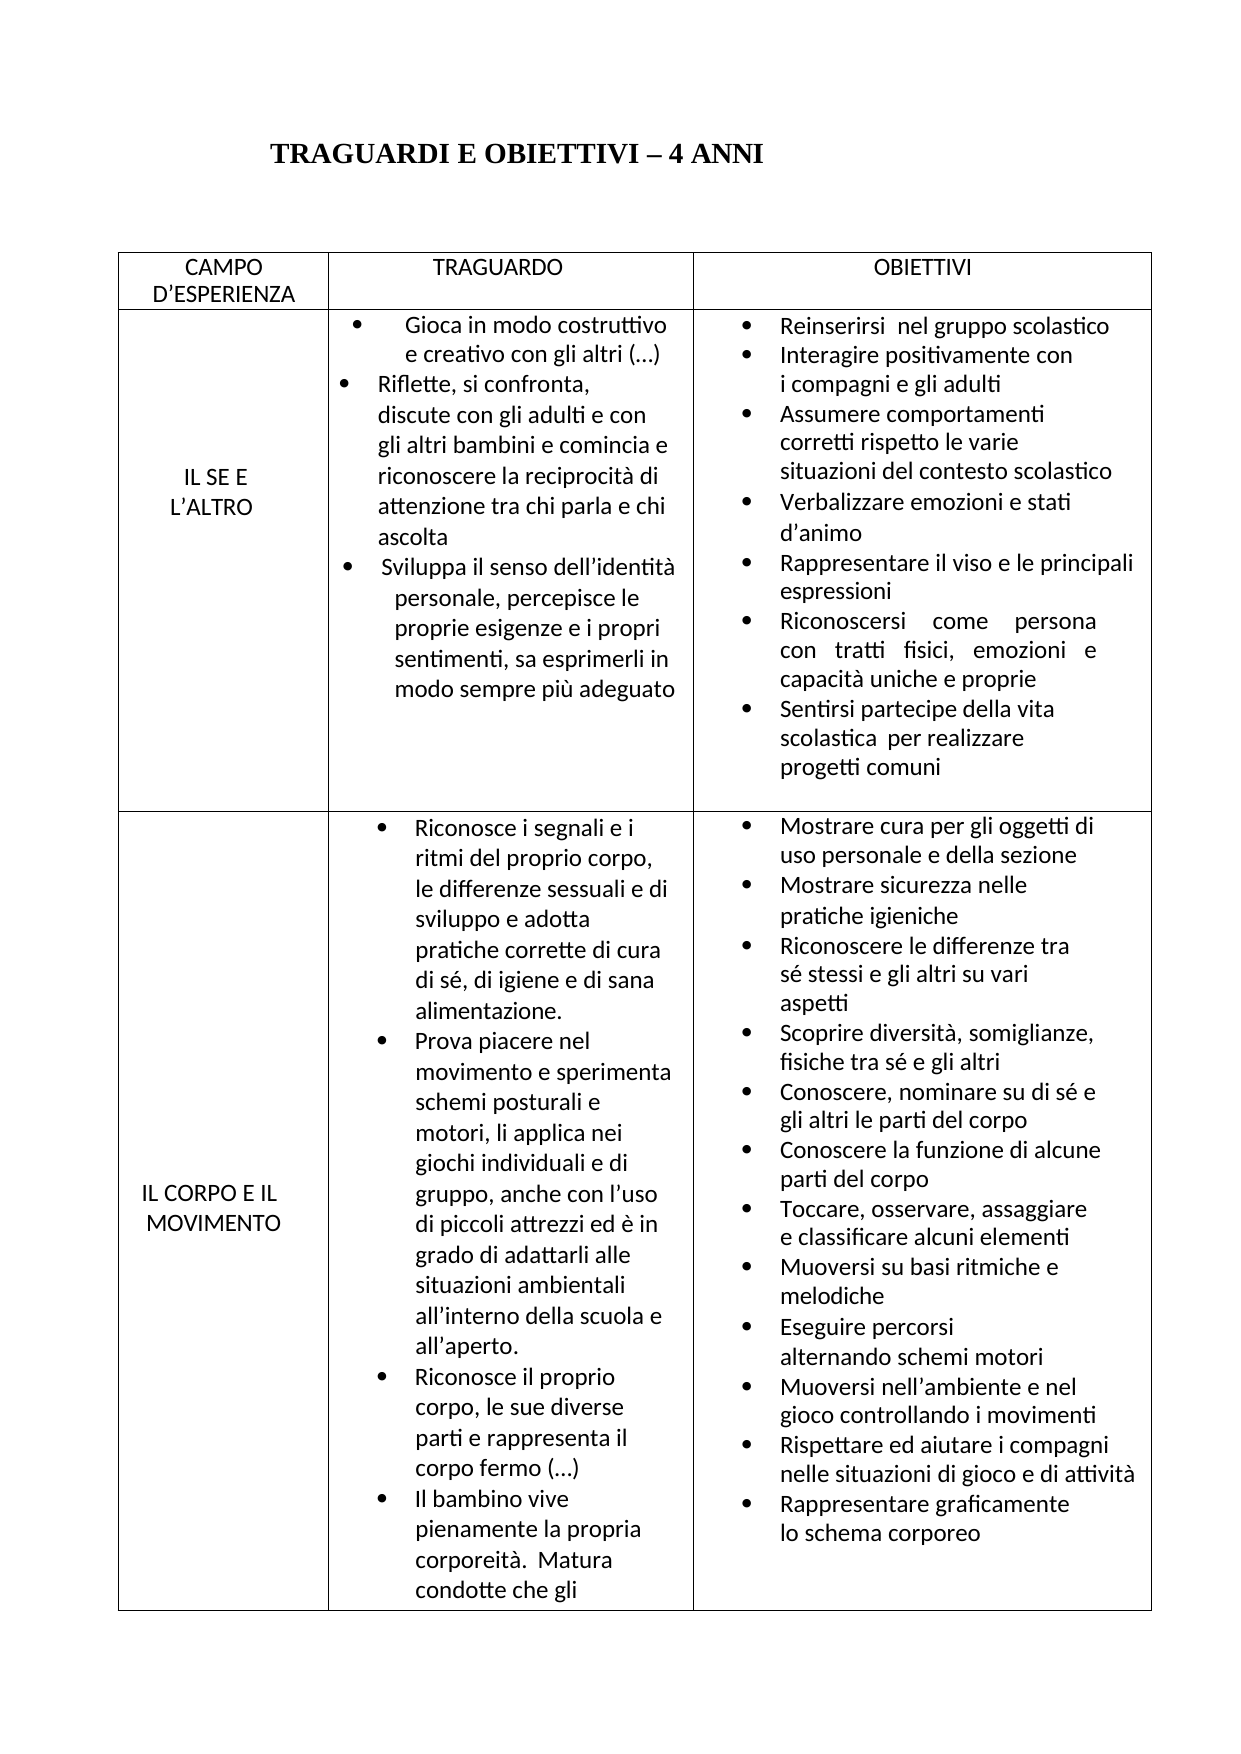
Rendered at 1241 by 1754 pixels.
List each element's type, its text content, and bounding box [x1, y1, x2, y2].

table_header CAMPO D’ESPERIENZA [119, 253, 328, 309]
table_cell Reinserirsi nel gruppo scolastico Interagire positivamente con i compagni e gli adulti Assumere comportamenti corretti rispetto le varie situazioni del contesto scolastico Verbalizzare emozioni e stati d’animo Rappresentare il viso e le principali espressioni Riconoscersi come persona con tratti fisici, emozioni e capacità uniche e proprie Sentirsi partecipe della vita scolastica per realizzare progetti comuni [694, 310, 1151, 811]
table_cell Gioca in modo costruttivo e creativo con gli altri (…) Riflette, si confronta, discute con gli adulti e con gli altri bambini e comincia e riconoscere la reciprocità di attenzione tra chi parla e chi ascolta Sviluppa il senso dell’identità personale, percepisce le proprie esigenze e i propri sentimenti, sa esprimerli in modo sempre più adeguato [329, 310, 693, 811]
text TRAGUARDI E OBIETTIVI – 4 ANNI [106, 136, 928, 169]
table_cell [694, 812, 1151, 1610]
table_header OBIETTIVI [694, 253, 1151, 309]
table_header TRAGUARDO [329, 253, 693, 309]
table_cell IL SE E L’ALTRO [119, 310, 328, 811]
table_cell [329, 812, 693, 1610]
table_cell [119, 812, 328, 1610]
